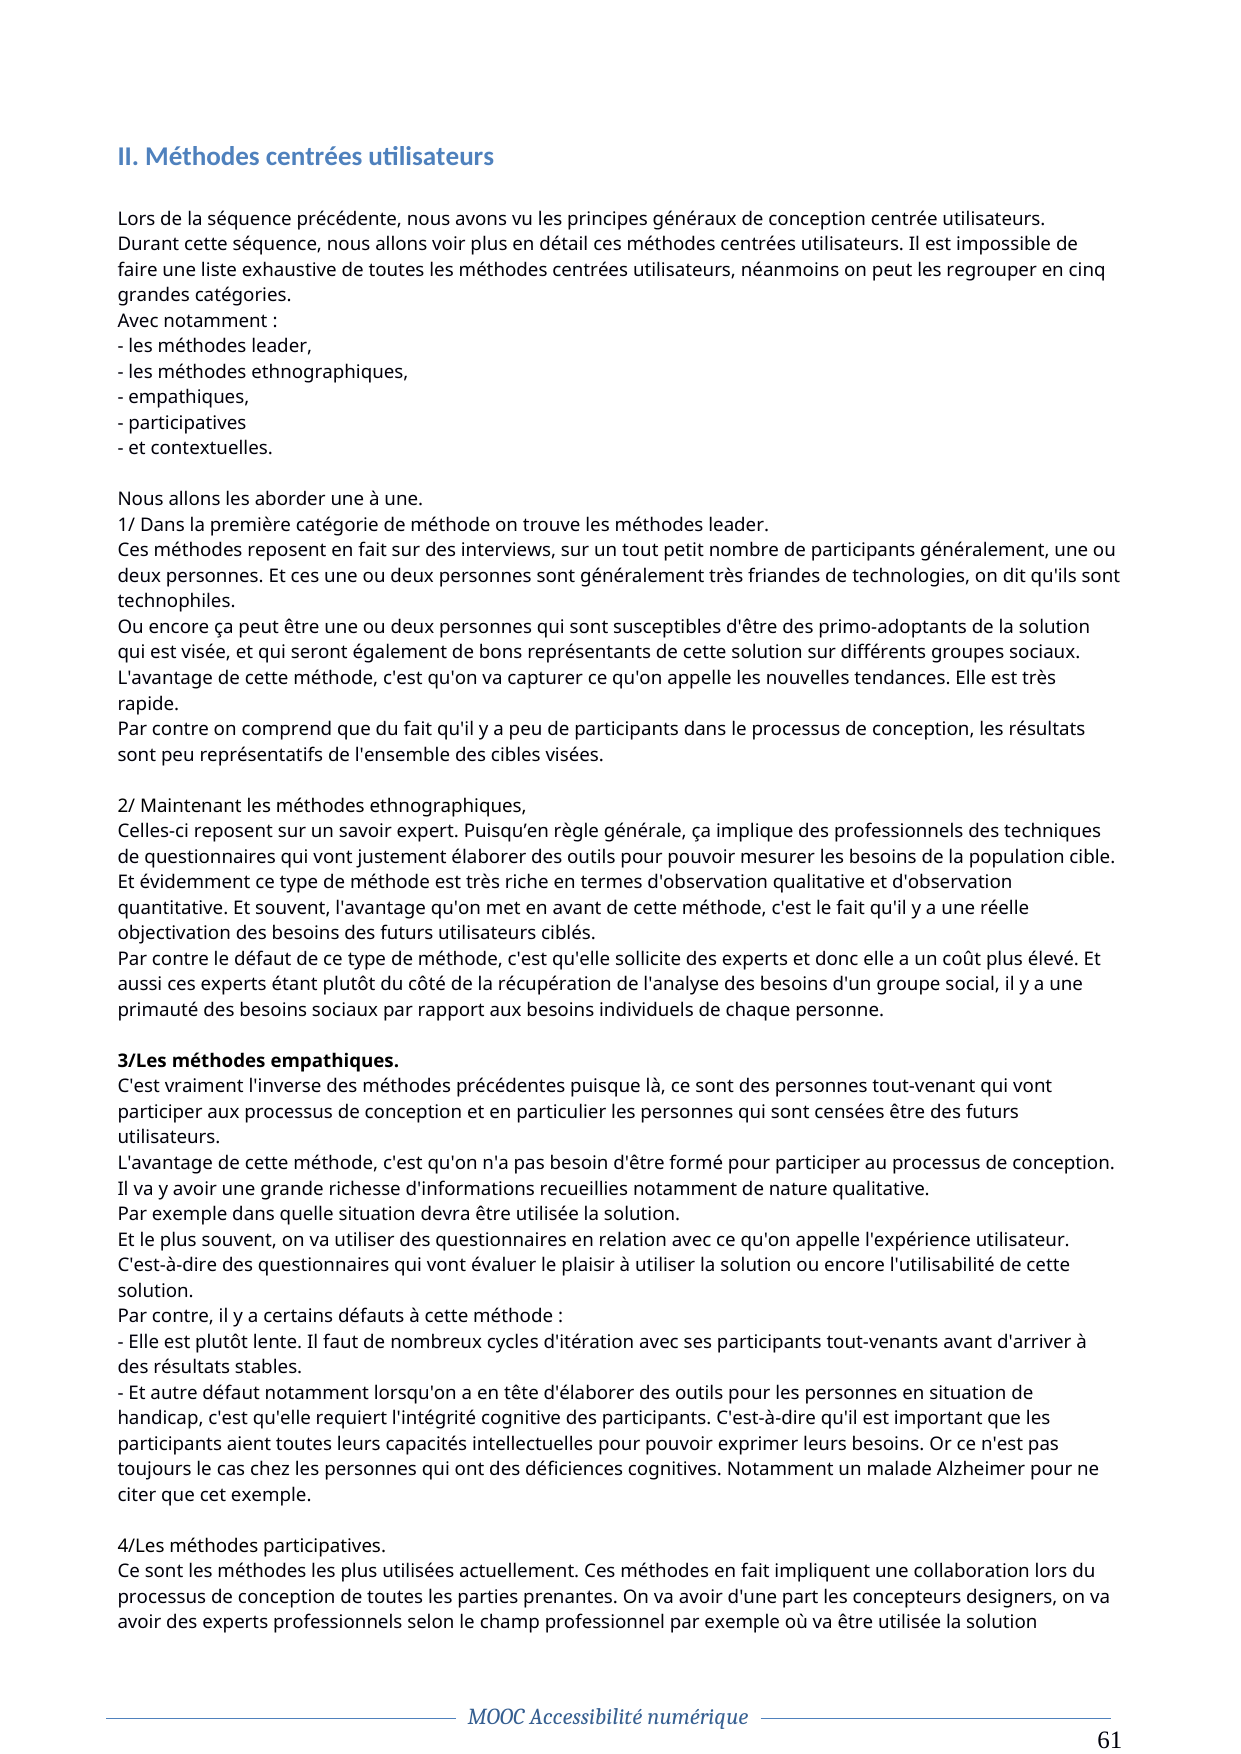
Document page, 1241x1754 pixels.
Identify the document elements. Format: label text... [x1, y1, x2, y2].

text Par contre, il y a certains défauts à cette méthode : [117, 1302, 1122, 1328]
text - et contextuelles. [117, 435, 1122, 460]
text L'avantage de cette méthode, c'est qu'on va capturer ce qu'on appelle les nouvelles tendances. Elle est très rapide. [117, 664, 1122, 715]
text Avec notamment : [117, 307, 1122, 333]
text - Et autre défaut notamment lorsqu'on a en tête d'élaborer des outils pour les personnes en situation de handicap, c'est qu'elle requiert l'intégrité cognitive des participants. C'est-à-dire qu'il est important que les participants aient toutes leurs capacités intellectuelles pour pouvoir exprimer leurs besoins. Or ce n'est pas toujours le cas chez les personnes qui ont des déficiences cognitives. Notamment un malade Alzheimer pour ne citer que cet exemple. [117, 1379, 1122, 1507]
text Par contre on comprend que du fait qu'il y a peu de participants dans le processus de conception, les résultats sont peu représentatifs de l'ensemble des cibles visées. [117, 715, 1122, 766]
text Par exemple dans quelle situation devra être utilisée la solution. [117, 1200, 1122, 1226]
text Nous allons les aborder une à une. [117, 486, 1122, 511]
text Durant cette séquence, nous allons voir plus en détail ces méthodes centrées utilisateurs. Il est impossible de faire une liste exhaustive de toutes les méthodes centrées utilisateurs, néanmoins on peut les regrouper en cinq grandes catégories. [117, 231, 1122, 307]
text 2/ Maintenant les méthodes ethnographiques, [117, 792, 1122, 817]
text Ces méthodes reposent en fait sur des interviews, sur un tout petit nombre de participants généralement, une ou deux personnes. Et ces une ou deux personnes sont généralement très friandes de technologies, on dit qu'ils sont technophiles. [117, 537, 1122, 613]
text - participatives [117, 409, 1122, 435]
text - les méthodes leader, [117, 333, 1122, 358]
subtitle II. Méthodes centrées utilisateurs [117, 139, 1122, 205]
text Lors de la séquence précédente, nous avons vu les principes généraux de conception centrée utilisateurs. [117, 205, 1122, 231]
text 1/ Dans la première catégorie de méthode on trouve les méthodes leader. [117, 511, 1122, 537]
text Ou encore ça peut être une ou deux personnes qui sont susceptibles d'être des primo-adoptants de la solution qui est visée, et qui seront également de bons représentants de cette solution sur différents groupes sociaux. [117, 613, 1122, 664]
text Par contre le défaut de ce type de méthode, c'est qu'elle sollicite des experts et donc elle a un coût plus élevé. Et aussi ces experts étant plutôt du côté de la récupération de l'analyse des besoins d'un groupe social, il y a une primauté des besoins sociaux par rapport aux besoins individuels de chaque personne. [117, 945, 1122, 1022]
text - empathiques, [117, 384, 1122, 409]
text L'avantage de cette méthode, c'est qu'on n'a pas besoin d'être formé pour participer au processus de conception. Il va y avoir une grande richesse d'informations recueillies notamment de nature qualitative. [117, 1149, 1122, 1200]
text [117, 1558, 1122, 1634]
text - Elle est plutôt lente. Il faut de nombreux cycles d'itération avec ses participants tout-venants avant d'arriver à des résultats stables. [117, 1328, 1122, 1379]
text Celles-ci reposent sur un savoir expert. Puisqu’en règle générale, ça implique des professionnels des techniques de questionnaires qui vont justement élaborer des outils pour pouvoir mesurer les besoins de la population cible. [117, 817, 1122, 868]
text C'est vraiment l'inverse des méthodes précédentes puisque là, ce sont des personnes tout-venant qui vont participer aux processus de conception et en particulier les personnes qui sont censées être des futurs utilisateurs. [117, 1073, 1122, 1149]
text 3/Les méthodes empathiques. [117, 1047, 1122, 1073]
text - les méthodes ethnographiques, [117, 358, 1122, 384]
text Et le plus souvent, on va utiliser des questionnaires en relation avec ce qu'on appelle l'expérience utilisateur. C'est-à-dire des questionnaires qui vont évaluer le plaisir à utiliser la solution ou encore l'utilisabilité de cette solution. [117, 1226, 1122, 1302]
text Et évidemment ce type de méthode est très riche en termes d'observation qualitative et d'observation quantitative. Et souvent, l'avantage qu'on met en avant de cette méthode, c'est le fait qu'il y a une réelle objectivation des besoins des futurs utilisateurs ciblés. [117, 868, 1122, 945]
text 4/Les méthodes participatives. [117, 1532, 1122, 1558]
